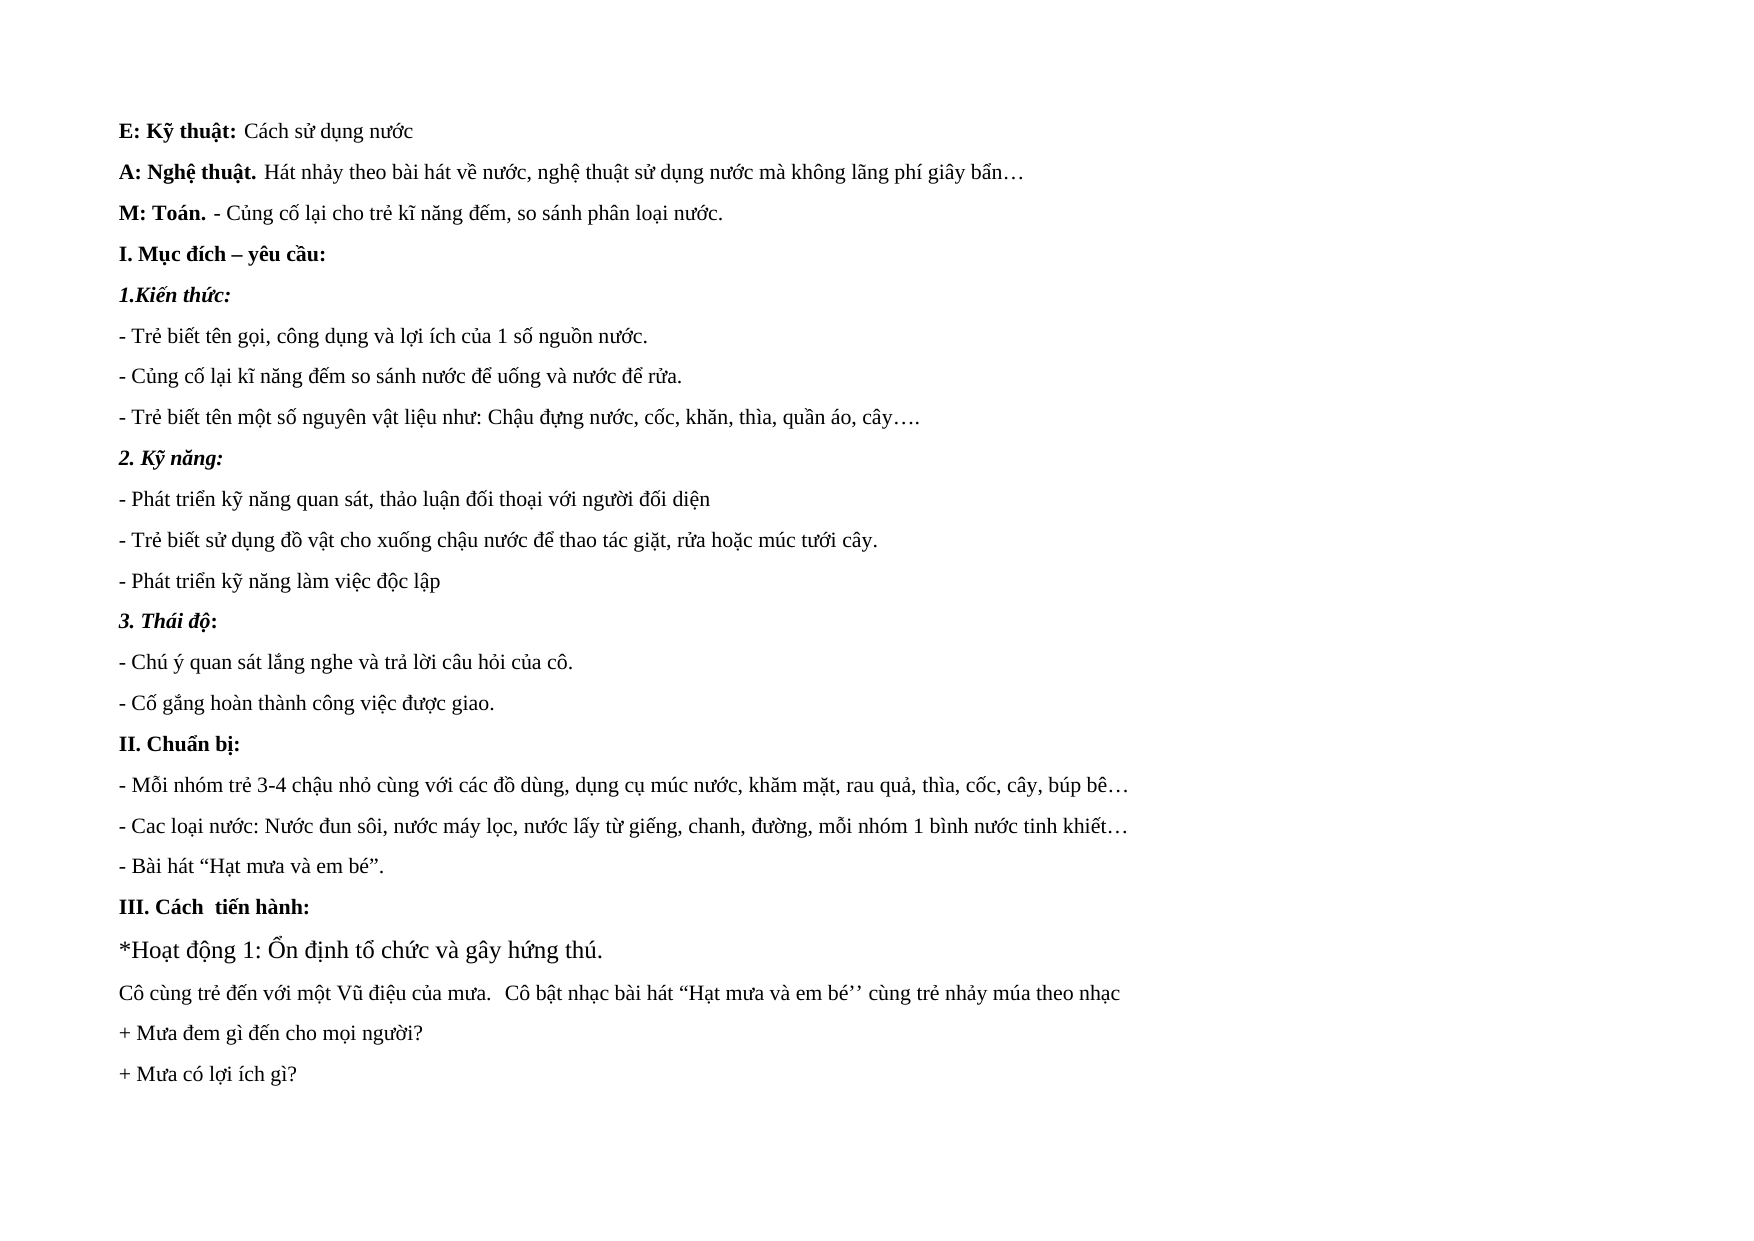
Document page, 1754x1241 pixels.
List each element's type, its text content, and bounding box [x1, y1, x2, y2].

text 2. Kỹ năng: [118, 445, 1635, 470]
text *Hoạt động 1: Ổn định tổ chức và gây hứng thú. [118, 935, 1635, 964]
text - Chú ý quan sát lắng nghe và trả lời câu hỏi của cô. [118, 649, 1635, 674]
text 1.Kiến thức: [118, 282, 1635, 307]
text - Phát triển kỹ năng làm việc độc lập [118, 568, 1635, 593]
text + Mưa đem gì đến cho mọi người? [118, 1020, 1635, 1046]
text + Mưa có lợi ích gì? [118, 1061, 1635, 1086]
text - Phát triển kỹ năng quan sát, thảo luận đối thoại với người đối diện [118, 486, 1635, 511]
text A: Nghệ thuật. Hát nhảy theo bài hát về nước, nghệ thuật sử dụng nước mà không lãng phí giây bẩn… [118, 159, 1635, 184]
text - Mỗi nhóm trẻ 3-4 chậu nhỏ cùng với các đồ dùng, dụng cụ múc nước, khăm mặt, rau quả, thìa, cốc, cây, búp bê… [118, 772, 1635, 797]
text II. Chuẩn bị: [118, 731, 1635, 756]
text Cô cùng trẻ đến với một Vũ điệu của mưa. Cô bật nhạc bài hát “Hạt mưa và em bé’’ cùng trẻ nhảy múa theo nhạc [118, 979, 1635, 1005]
text M: Toán. - Củng cố lại cho trẻ kĩ năng đếm, so sánh phân loại nước. [118, 200, 1635, 225]
text - Trẻ biết tên gọi, công dụng và lợi ích của 1 số nguồn nước. [118, 323, 1635, 348]
text - Củng cố lại kĩ năng đếm so sánh nước để uống và nước để rửa. [118, 363, 1635, 389]
text I. Mục đích – yêu cầu: [118, 241, 1635, 266]
text - Bài hát “Hạt mưa và em bé”. [118, 853, 1635, 879]
text 3. Thái độ: [118, 608, 1635, 634]
text - Cố gắng hoàn thành công việc được giao. [118, 690, 1635, 715]
text - Trẻ biết sử dụng đồ vật cho xuống chậu nước để thao tác giặt, rửa hoặc múc tưới cây. [118, 527, 1635, 552]
text III. Cách tiến hành: [118, 894, 1635, 919]
text - Cac loại nước: Nước đun sôi, nước máy lọc, nước lấy từ giếng, chanh, đường, mỗi nhóm 1 bình nước tinh khiết… [118, 813, 1635, 838]
text - Trẻ biết tên một số nguyên vật liệu như: Chậu đựng nước, cốc, khăn, thìa, quần áo, cây…. [118, 404, 1635, 429]
text E: Kỹ thuật: Cách sử dụng nước [118, 118, 1635, 144]
